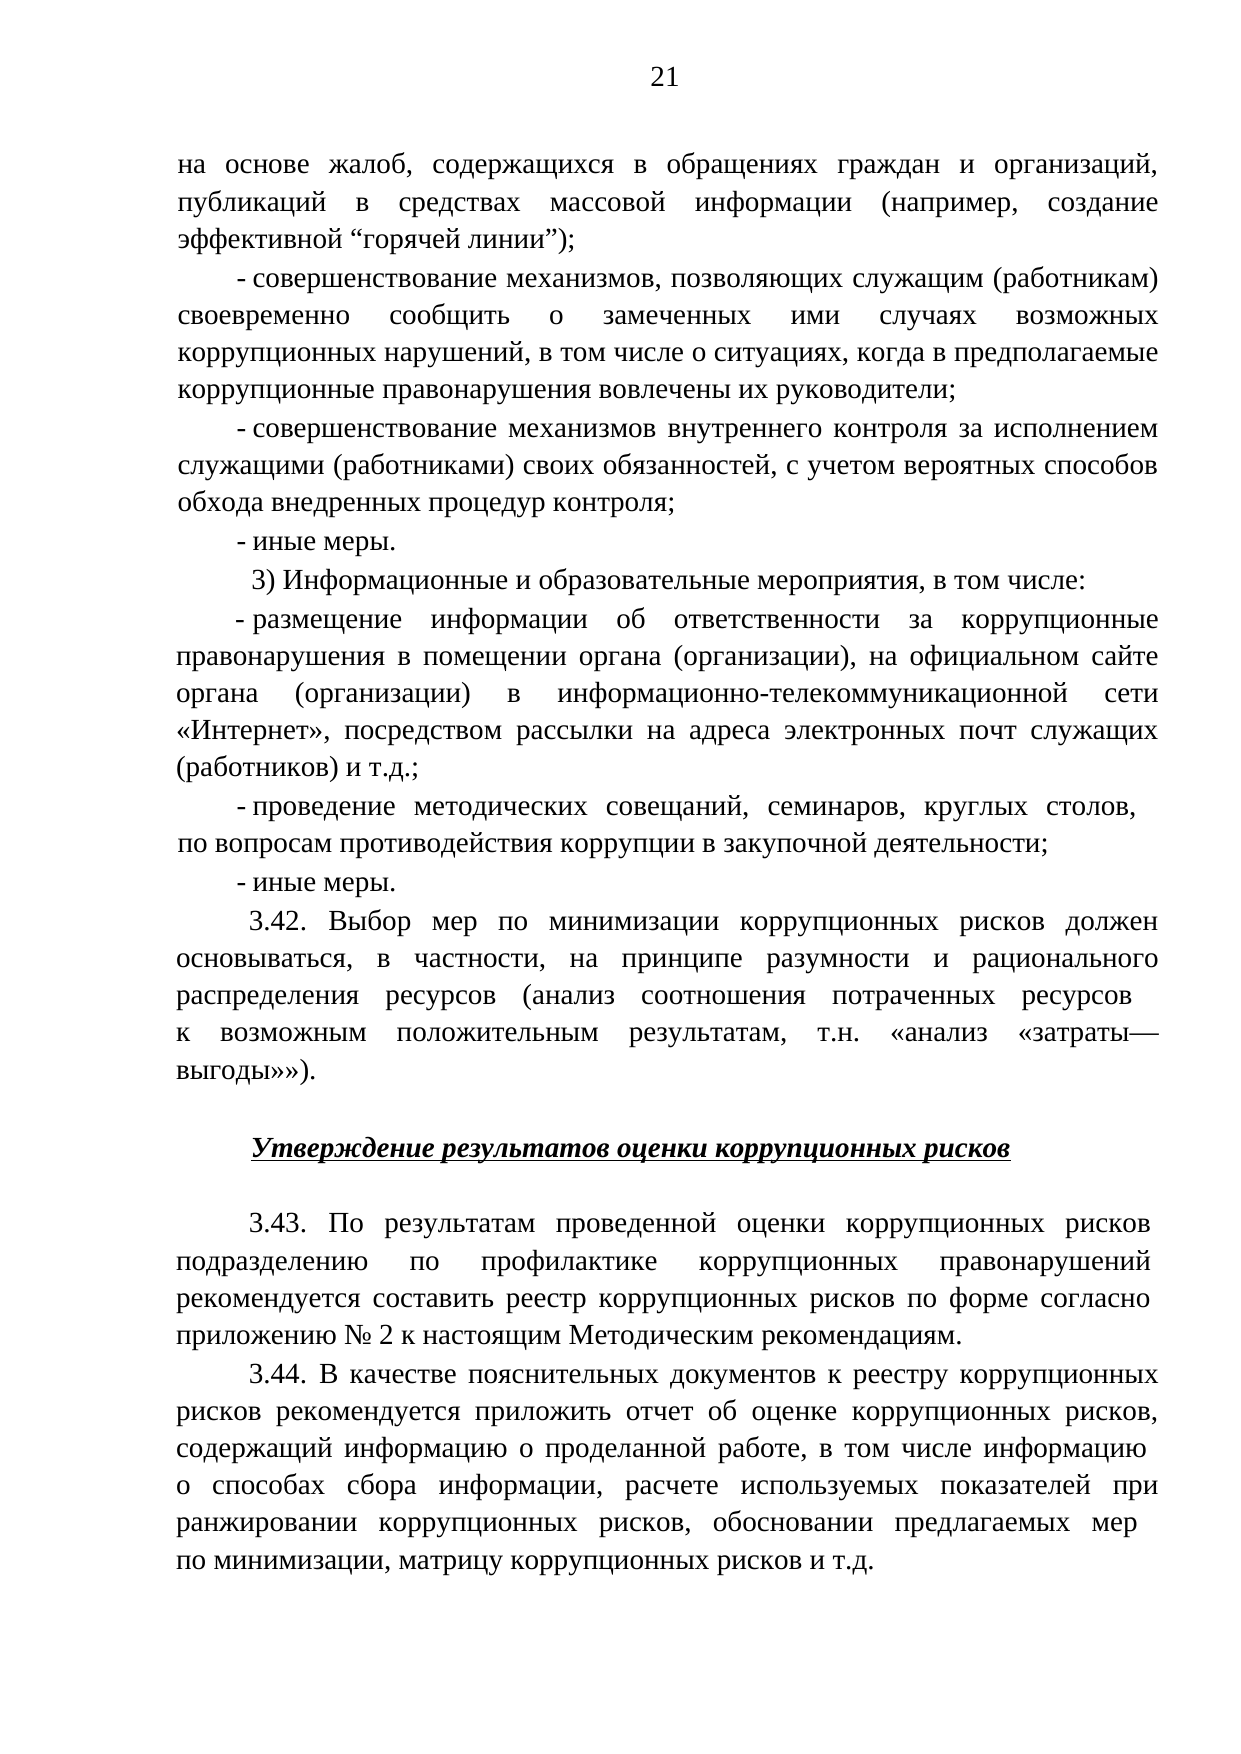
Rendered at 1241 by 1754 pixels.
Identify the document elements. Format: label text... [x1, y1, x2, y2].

list проведение методических совещаний, семинаров, круглых столов, по вопросам противодействия коррупции в закупочной деятельности; [177, 788, 1155, 859]
text 3.44. В качестве пояснительных документов к реестру коррупционных рисков рекомендуется приложить отчет об оценке коррупционных рисков, содержащий информацию о проделанной работе, в том числе информацию о способах сбора информации, расчете используемых показателей при ранжировании коррупционных рисков, обосновании предлагаемых мер по минимизации, матрицу коррупционных рисков и т.д. [176, 1356, 1159, 1575]
list размещение информации об ответственности за коррупционные правонарушения в помещении органа (организации), на официальном сайте органа (организации) в информационно-телекоммуникационной сети «Интернет», посредством рассылки на адреса электронных почт служащих (работников) и т.д.; [176, 601, 1159, 783]
list иные меры. [177, 523, 1159, 557]
list иные меры. [177, 864, 1155, 898]
subtitle Утверждение результатов оценки коррупционных рисков [251, 1131, 1159, 1164]
text 3.42. Выбор мер по минимизации коррупционных рисков должен основываться, в частности, на принципе разумности и рационального распределения ресурсов (анализ соотношения потраченных ресурсов к возможным положительным результатам, т.н. «анализ «затраты—выгоды»»). [176, 903, 1159, 1085]
text 3) Информационные и образовательные мероприятия, в том числе: [178, 562, 1159, 595]
list совершенствование механизмов, позволяющих служащим (работникам) своевременно сообщить о замеченных ими случаях возможных коррупционных нарушений, в том числе о ситуациях, когда в предполагаемые коррупционные правонарушения вовлечены их руководители; [177, 260, 1159, 405]
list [177, 147, 1159, 254]
text 3.43. По результатам проведенной оценки коррупционных рисков подразделению по профилактике коррупционных правонарушений рекомендуется составить реестр коррупционных рисков по форме согласно приложению № 2 к настоящим Методическим рекомендациям. [176, 1206, 1151, 1351]
list совершенствование механизмов внутреннего контроля за исполнением служащими (работниками) своих обязанностей, с учетом вероятных способов обхода внедренных процедур контроля; [177, 410, 1159, 518]
